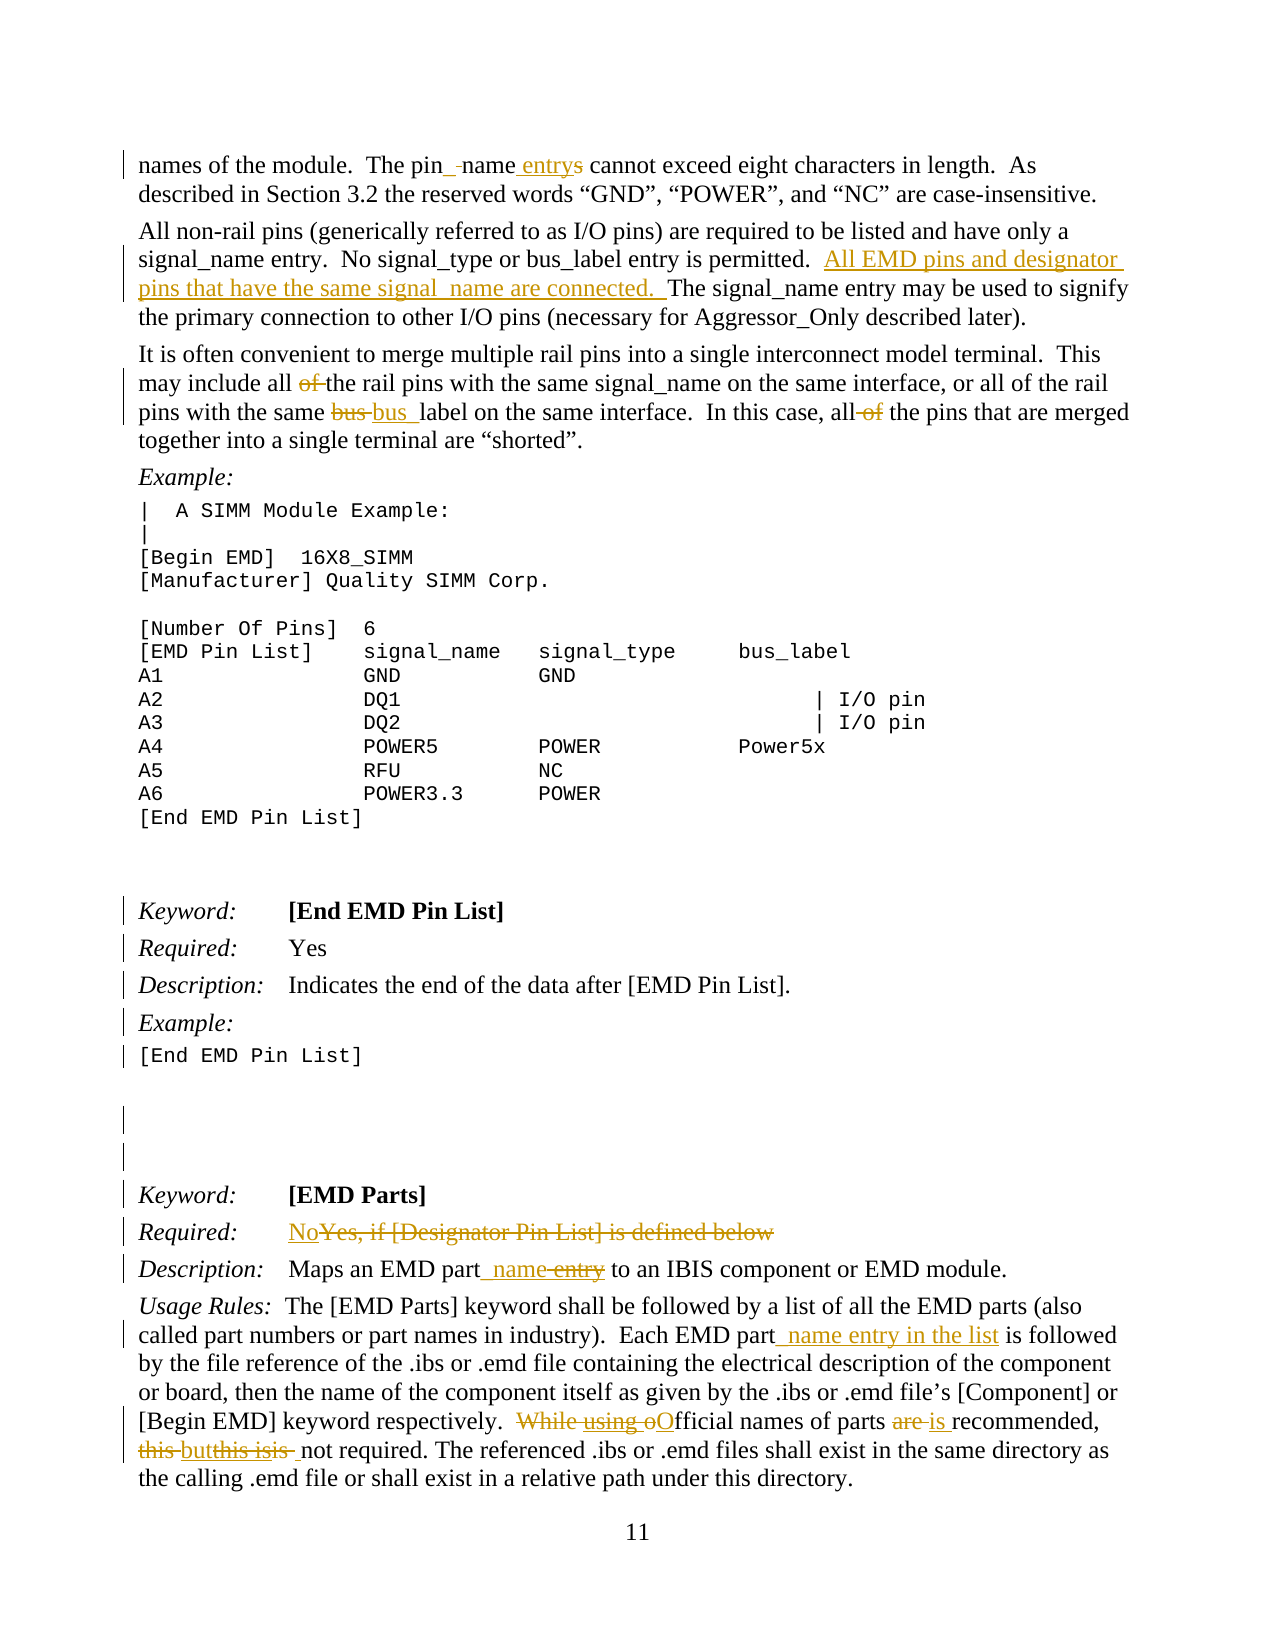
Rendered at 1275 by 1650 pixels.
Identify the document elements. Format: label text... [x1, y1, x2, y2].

text Description: Maps an EMD part to an IBIS component or EMD module. [138, 1254, 1137, 1283]
text A1 GND GND [138, 665, 1137, 689]
text A6 POWER3.3 POWER [138, 783, 1137, 807]
text A5 RFU NC [138, 760, 1137, 783]
text [End EMD Pin List] [138, 1045, 1137, 1068]
text [EMD Pin List] signal_name signal_type bus_label [138, 641, 1137, 665]
text [Number Of Pins] 6 [138, 618, 1137, 641]
text [Begin EMD] 16X8_SIMM [138, 547, 1137, 571]
text [Manufacturer] Quality SIMM Corp. [138, 571, 1137, 594]
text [138, 150, 1137, 207]
text It is often convenient to merge multiple rail pins into a single interconnect model terminal. This may include all the rail pins with the same signal_name on the same interface, or all of the rail pins with the same label on the same interface. In this case, all the pins that are merged together into a single terminal are “shorted”. [138, 339, 1137, 454]
text Example: [138, 462, 1137, 491]
text A2 DQ1 | I/O pin [138, 689, 1137, 712]
text [End EMD Pin List] [138, 807, 1137, 831]
text Keyword: [EMD Parts] [138, 1180, 1137, 1208]
text | [138, 523, 1137, 547]
text Usage Rules: The [EMD Parts] keyword shall be followed by a list of all the EMD parts (also called part numbers or part names in industry). Each EMD part is followed by the file reference of the .ibs or .emd file containing the electrical description of the component or board, then the name of the component itself as given by the .ibs or .emd file’s [Component] or [Begin EMD] keyword respectively. fficial names of parts recommended, not required. The referenced .ibs or .emd files shall exist in the same directory as the calling .emd file or shall exist in a relative path under this directory. [138, 1291, 1137, 1492]
text | A SIMM Module Example: [138, 499, 1137, 523]
text Required: [138, 1217, 1137, 1246]
text A4 POWER5 POWER Power5x [138, 736, 1137, 760]
text Description: Indicates the end of the data after [EMD Pin List]. [138, 971, 1137, 999]
text A3 DQ2 | I/O pin [138, 712, 1137, 736]
text All non-rail pins (generically referred to as I/O pins) are required to be listed and have only a signal_name entry. No signal_type or bus_label entry is permitted. The signal_name entry may be used to signify the primary connection to other I/O pins (necessary for Aggressor_Only described later). [138, 216, 1137, 331]
text Keyword: [End EMD Pin List] [138, 896, 1137, 925]
text Required: Yes [138, 933, 1137, 962]
text Example: [138, 1008, 1137, 1036]
